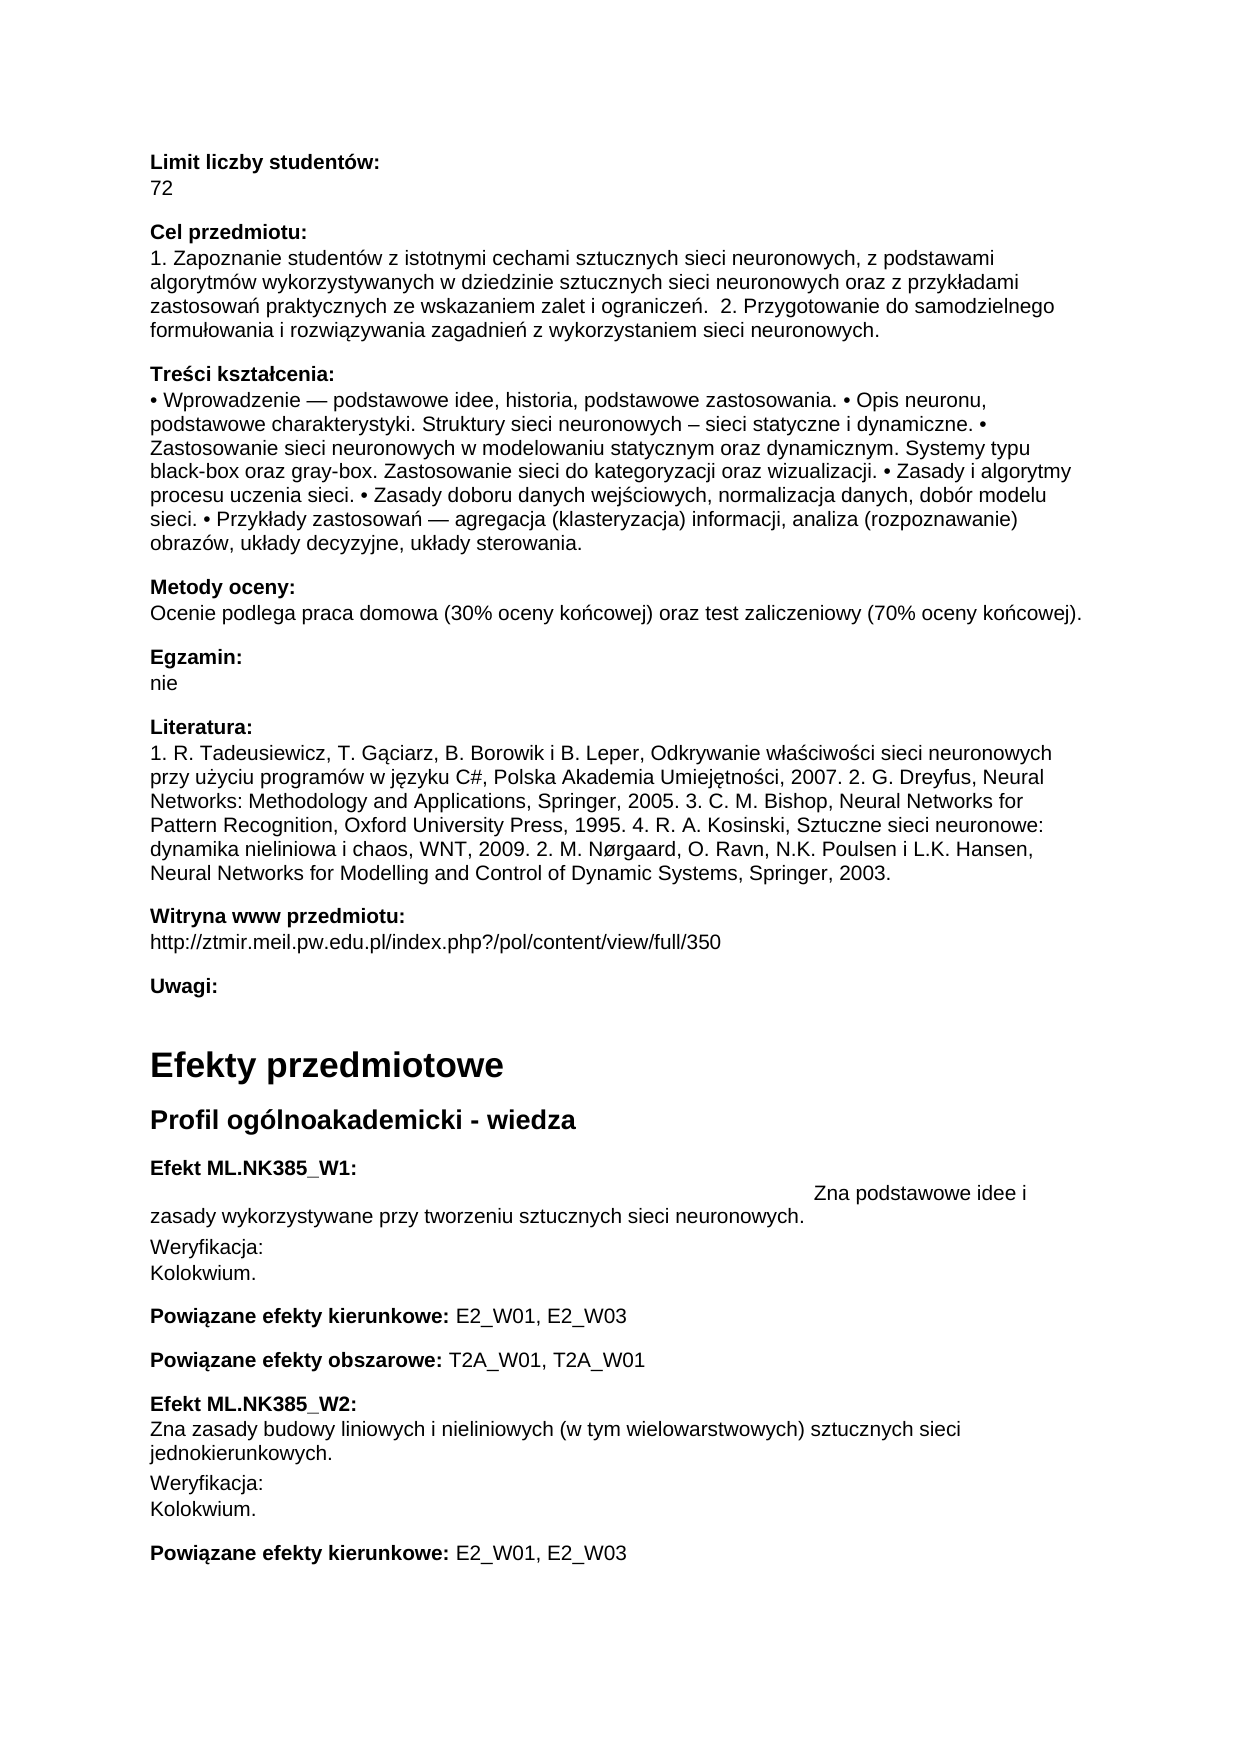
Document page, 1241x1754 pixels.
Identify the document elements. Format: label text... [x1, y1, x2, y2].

text Weryfikacja: [150, 1234, 1090, 1258]
text Cel przedmiotu: [150, 220, 1090, 244]
text http://ztmir.meil.pw.edu.pl/index.php?/pol/content/view/full/350 [150, 930, 1090, 954]
text Metody oceny: [150, 575, 1090, 599]
text Powiązane efekty kierunkowe: E2_W01, E2_W03 [150, 1541, 1090, 1565]
subtitle Profil ogólnoakademicki - wiedza [150, 1104, 1090, 1136]
text Literatura: [150, 714, 1090, 738]
text Limit liczby studentów: [150, 150, 1090, 174]
text Egzamin: [150, 645, 1090, 669]
text Efekt ML.NK385_W2: [150, 1392, 1090, 1416]
text Kolokwium. [150, 1497, 1090, 1521]
text Ocenie podlega praca domowa (30% oceny końcowej) oraz test zaliczeniowy (70% oceny końcowej). [150, 601, 1090, 625]
text Powiązane efekty kierunkowe: E2_W01, E2_W03 [150, 1304, 1090, 1328]
text Weryfikacja: [150, 1471, 1090, 1495]
text 72 [150, 176, 1090, 200]
text Efekt ML.NK385_W1: [150, 1155, 1090, 1179]
text • Wprowadzenie — podstawowe idee, historia, podstawowe zastosowania. • Opis neuronu, podstawowe charakterystyki. Struktury sieci neuronowych – sieci statyczne i dynamiczne. • Zastosowanie sieci neuronowych w modelowaniu statycznym oraz dynamicznym. Systemy typu black-box oraz gray-box. Zastosowanie sieci do kategoryzacji oraz wizualizacji. • Zasady i algorytmy procesu uczenia sieci. • Zasady doboru danych wejściowych, normalizacja danych, dobór modelu sieci. • Przykłady zastosowań — agregacja (klasteryzacja) informacji, analiza (rozpoznawanie) obrazów, układy decyzyjne, układy sterowania. [150, 387, 1090, 555]
text Treści kształcenia: [150, 361, 1090, 385]
text Uwagi: [150, 974, 1090, 998]
text nie [150, 671, 1090, 695]
text 1. Zapoznanie studentów z istotnymi cechami sztucznych sieci neuronowych, z podstawami algorytmów wykorzystywanych w dziedzinie sztucznych sieci neuronowych oraz z przykładami zastosowań praktycznych ze wskazaniem zalet i ograniczeń. 2. Przygotowanie do samodzielnego formułowania i rozwiązywania zagadnień z wykorzystaniem sieci neuronowych. [150, 246, 1090, 342]
text Zna zasady budowy liniowych i nieliniowych (w tym wielowarstwowych) sztucznych sieci jednokierunkowych. [150, 1417, 1090, 1465]
text 1. R. Tadeusiewicz, T. Gąciarz, B. Borowik i B. Leper, Odkrywanie właściwości sieci neuronowych przy użyciu programów w języku C#, Polska Akademia Umiejętności, 2007. 2. G. Dreyfus, Neural Networks: Methodology and Applications, Springer, 2005. 3. C. M. Bishop, Neural Networks for Pattern Recognition, Oxford University Press, 1995. 4. R. A. Kosinski, Sztuczne sieci neuronowe: dynamika nieliniowa i chaos, WNT, 2009. 2. M. Nørgaard, O. Ravn, N.K. Poulsen i L.K. Hansen, Neural Networks for Modelling and Control of Dynamic Systems, Springer, 2003. [150, 741, 1090, 884]
text Kolokwium. [150, 1261, 1090, 1284]
text Witryna www przedmiotu: [150, 904, 1090, 928]
text Powiązane efekty obszarowe: T2A_W01, T2A_W01 [150, 1348, 1090, 1372]
text Zna podstawowe idee i zasady wykorzystywane przy tworzeniu sztucznych sieci neuronowych. [150, 1180, 1090, 1228]
subtitle Efekty przedmiotowe [150, 1044, 1090, 1084]
